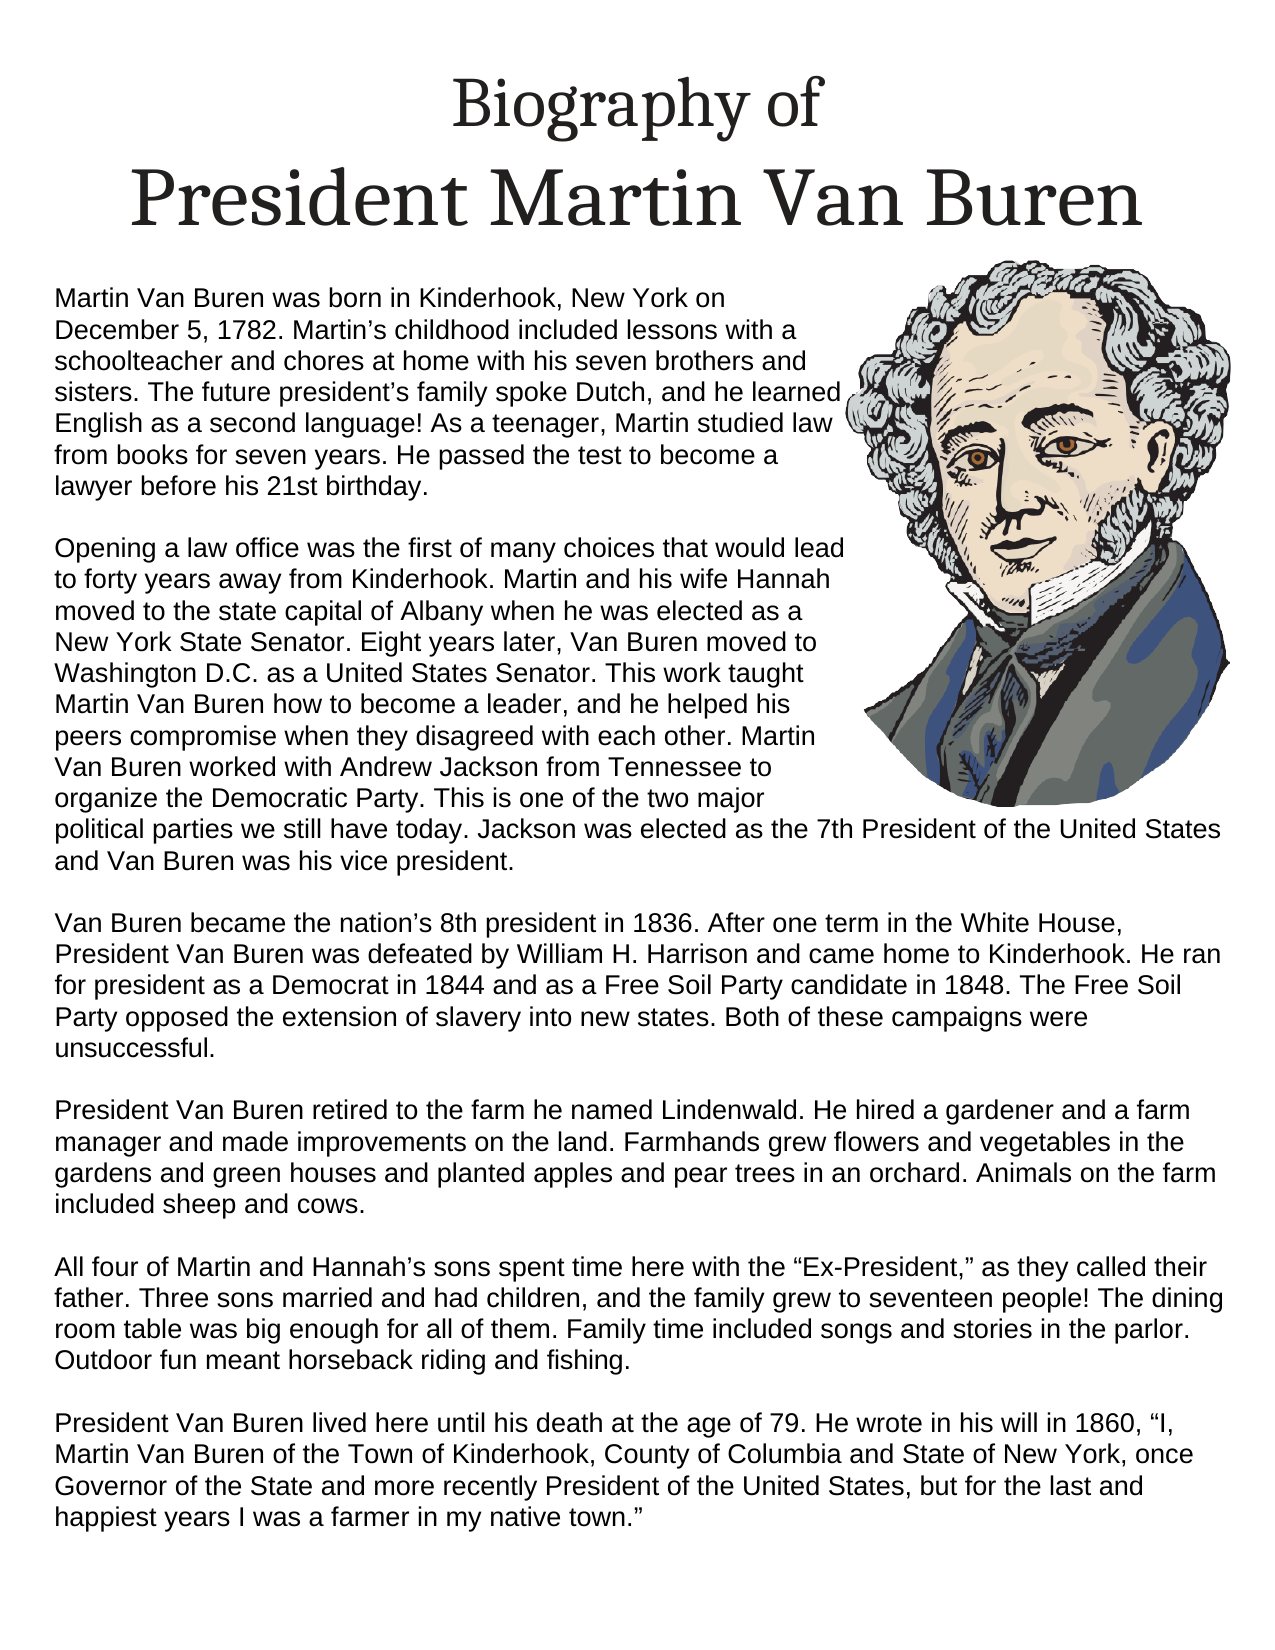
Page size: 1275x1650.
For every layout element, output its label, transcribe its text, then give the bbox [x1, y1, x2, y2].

picture [845, 260, 1231, 807]
text President Martin Van Buren [117, 150, 1156, 246]
text Martin Van Buren was born in Kinderhook, New York on December 5, 1782. Martin’s childhood included lessons with a schoolteacher and chores at home with his seven brothers and sisters. The future president’s family spoke Dutch, and he learned English as a second language! As a teenager, Martin studied law from books for seven years. He passed the test to become a lawyer before his 21st birthday. [54, 282, 845, 501]
text President Van Buren lived here until his death at the age of 79. He wrote in his will in 1860, “I, Martin Van Buren of the Town of Kinderhook, County of Columbia and State of New York, once Governor of the State and more recently President of the United States, but for the last and happiest years I was a farmer in my native town.” [54, 1407, 1242, 1532]
text Van Buren became the nation’s 8th president in 1836. After one term in the White House, President Van Buren was defeated by William H. Harrison and came home to Kinderhook. He ran for president as a Democrat in 1844 and as a Free Soil Party candidate in 1848. The Free Soil Party opposed the extension of slavery into new states. Both of these campaigns were unsuccessful. [54, 907, 1236, 1063]
text Opening a law office was the first of many choices that would lead to forty years away from Kinderhook. Martin and his wife Hannah moved to the state capital of Albany when he was elected as a New York State Senator. Eight years later, Van Buren moved to Washington D.C. as a United States Senator. This work taught Martin Van Buren how to become a leader, and he helped his peers compromise when they disagreed with each other. Martin Van Buren worked with Andrew Jackson from Tennessee to organize the Democratic Party. This is one of the two major [54, 532, 848, 813]
text President Van Buren retired to the farm he named Lindenwald. He hired a gardener and a farm manager and made improvements on the land. Farmhands grew flowers and vegetables in the gardens and green houses and planted apples and pear trees in an orchard. Animals on the farm included sheep and cows. [54, 1094, 1242, 1219]
text political parties we still have today. Jackson was elected as the 7th President of the United States and Van Buren was his vice president. [54, 813, 1242, 876]
text Outdoor fun meant horseback riding and fishing. [54, 1344, 1242, 1376]
text All four of Martin and Hannah’s sons spent time here with the “Ex-President,” as they called their father. Three sons married and had children, and the family grew to seventeen people! The dining room table was big enough for all of them. Family time included songs and stories in the parlor. [54, 1251, 1242, 1344]
text Biography of [117, 63, 1156, 144]
